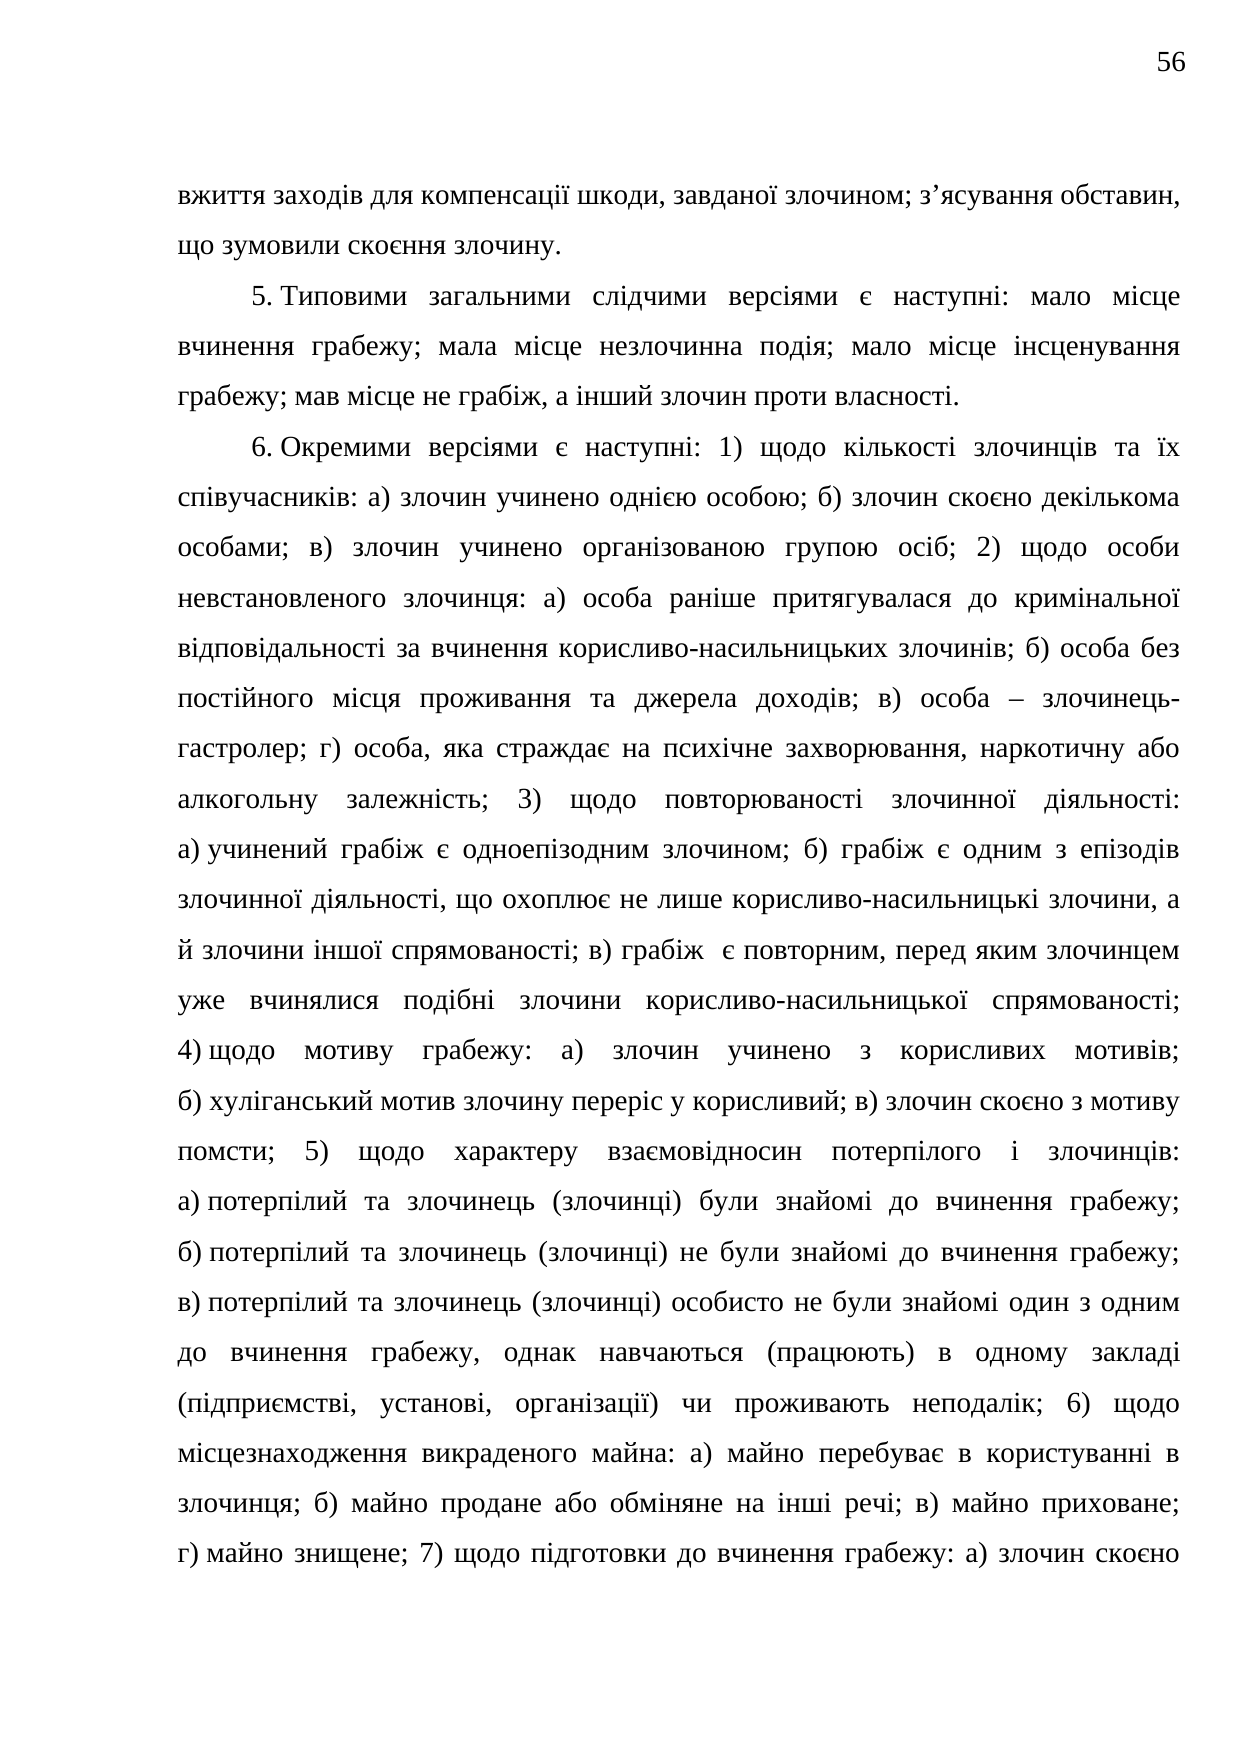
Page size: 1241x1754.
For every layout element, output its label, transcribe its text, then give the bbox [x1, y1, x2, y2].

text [177, 177, 1181, 261]
text 5. Типовими загальними слідчими версіями є наступні: мало місце вчинення грабежу; мала місце незлочинна подія; мало місце інсценування грабежу; мав місце не грабіж, а інший злочин проти власності. [177, 278, 1181, 412]
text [177, 429, 1181, 1569]
